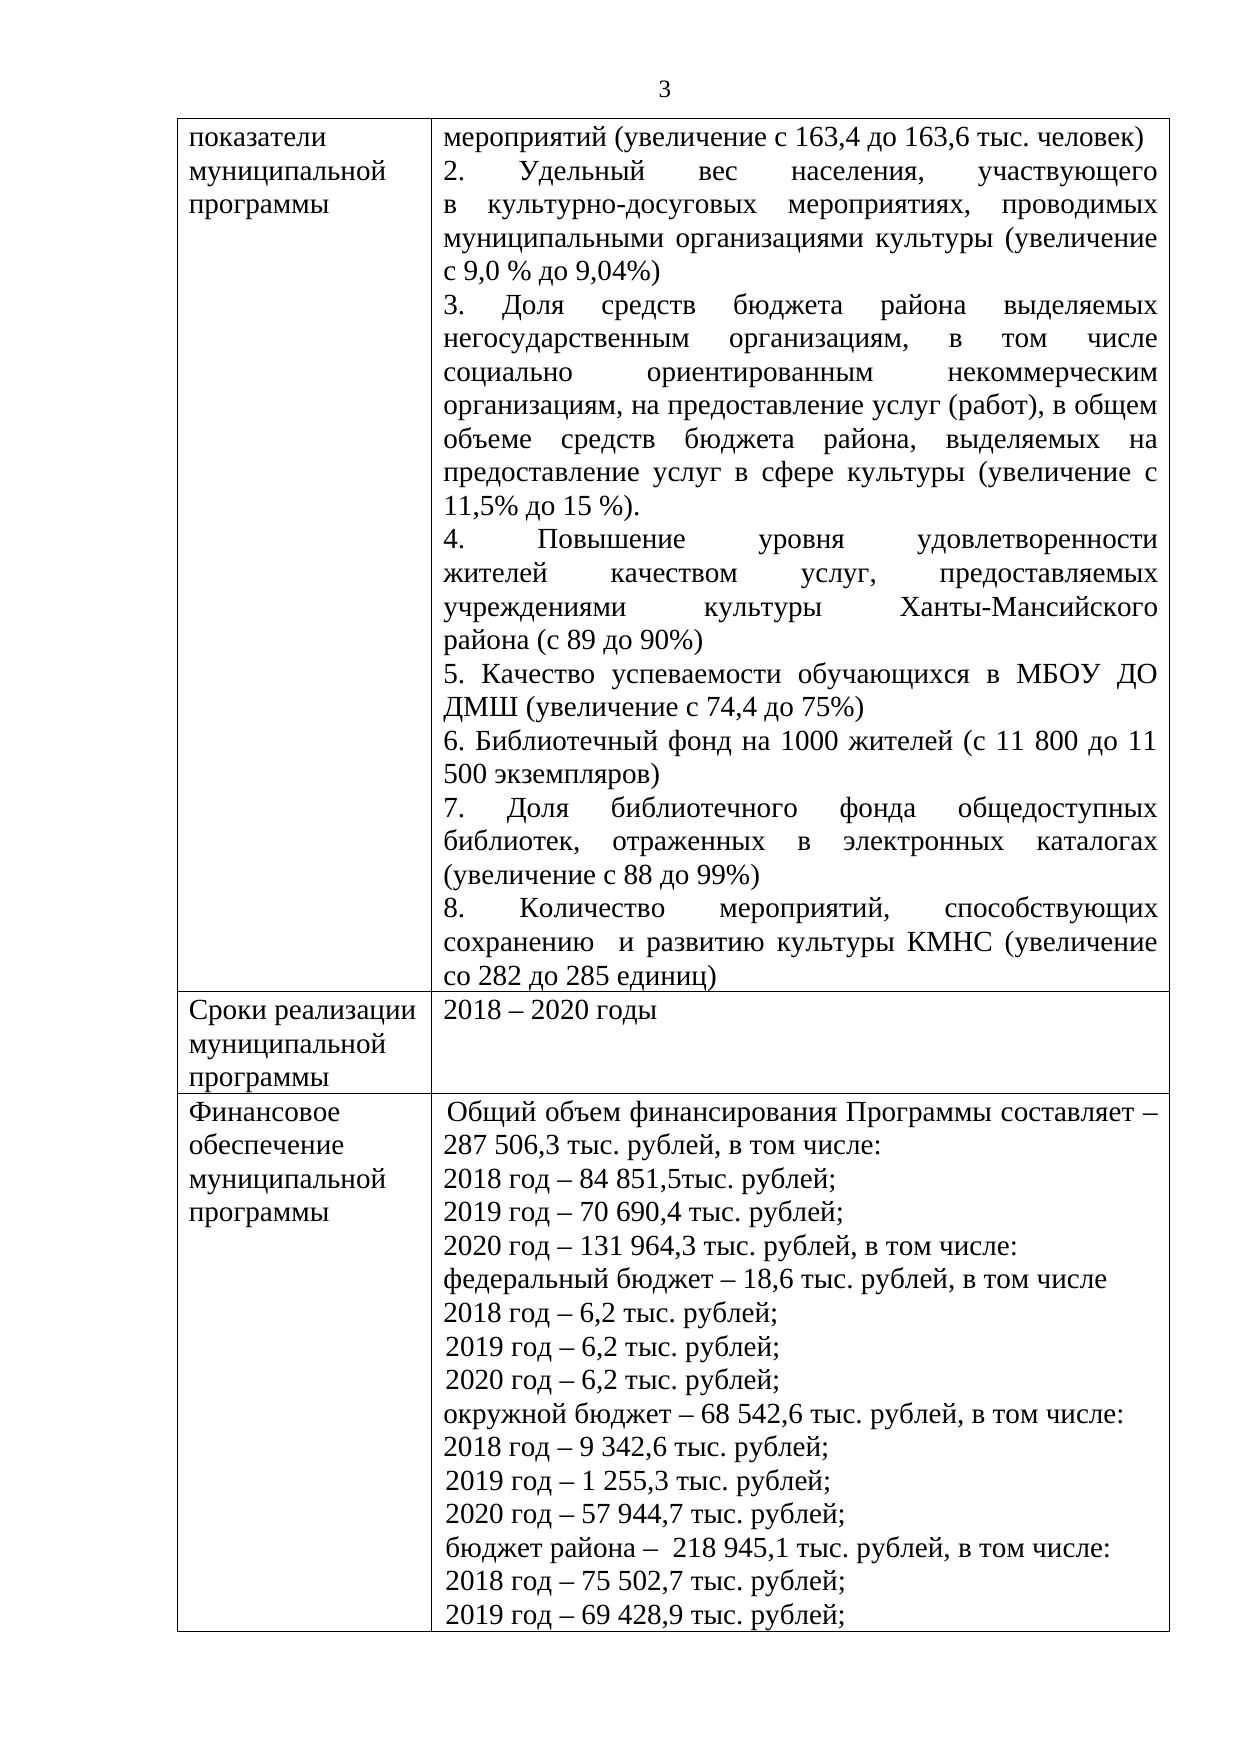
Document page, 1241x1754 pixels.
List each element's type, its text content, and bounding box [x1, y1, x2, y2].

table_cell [178, 1094, 431, 1631]
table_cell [178, 119, 431, 991]
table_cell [432, 1094, 1169, 1631]
table_cell Сроки реализации муниципальной программы [178, 992, 431, 1093]
table_cell 2018 – 2020 годы [432, 992, 1169, 1093]
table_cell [432, 119, 1169, 991]
